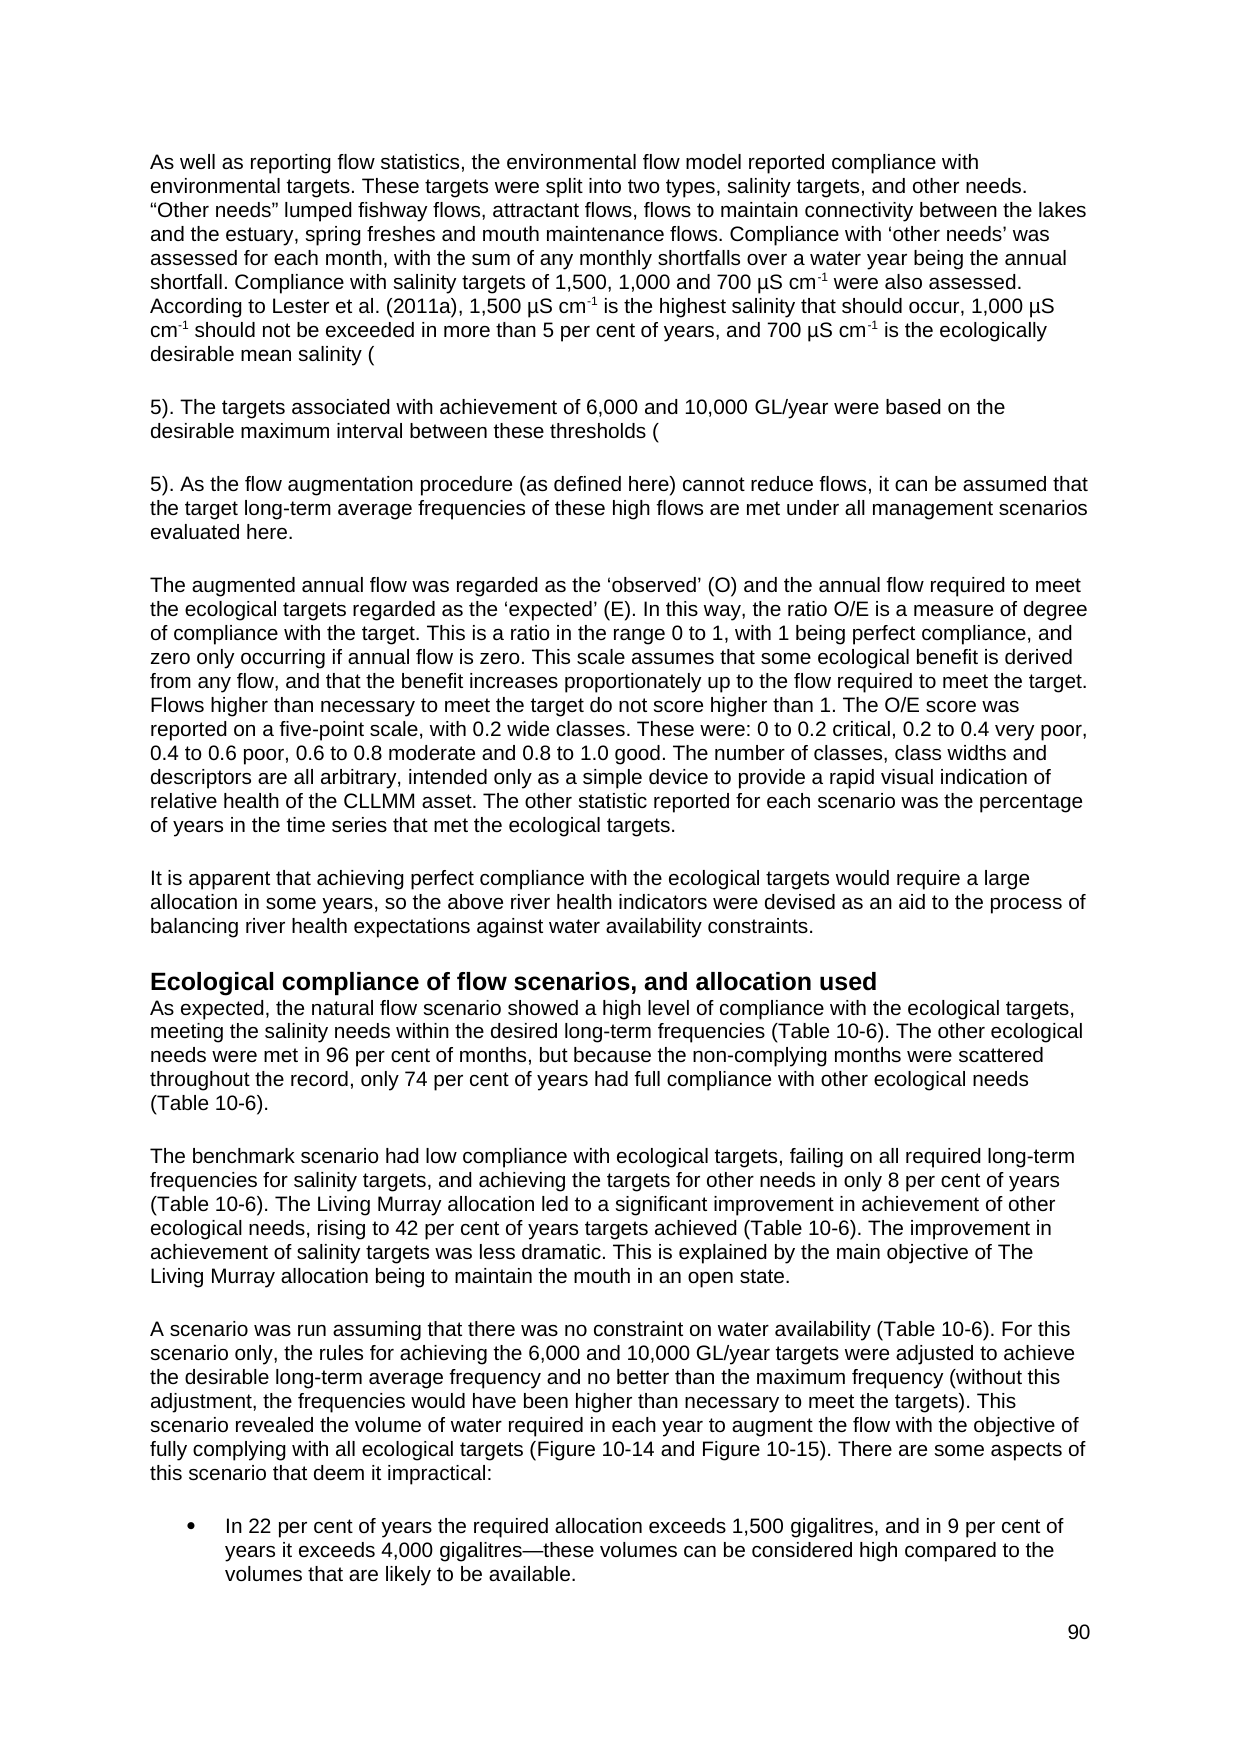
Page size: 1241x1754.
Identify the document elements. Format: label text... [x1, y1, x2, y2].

text Ecological compliance of flow scenarios, and allocation used [150, 967, 1090, 995]
text The benchmark scenario had low compliance with ecological targets, failing on all required long-term frequencies for salinity targets, and achieving the targets for other needs in only 8 per cent of years (Table 10-6). The Living Murray allocation led to a significant improvement in achievement of other ecological needs, rising to 42 per cent of years targets achieved (Table 10-6). The improvement in achievement of salinity targets was less dramatic. This is explained by the main objective of The Living Murray allocation being to maintain the mouth in an open state. [150, 1144, 1090, 1288]
text Table 10-5). As the flow augmentation procedure (as defined here) cannot reduce flows, it can be assumed that the target long-term average frequencies of these high flows are met under all management scenarios evaluated here. [150, 472, 1090, 544]
list In 22 per cent of years the required allocation exceeds 1,500 gigalitres, and in 9 per cent of years it exceeds 4,000 gigalitres—these volumes can be considered high compared to the volumes that are likely to be available. [187, 1514, 1090, 1586]
text Table 10-5). The targets associated with achievement of 6,000 and 10,000 GL/year were based on the desirable maximum interval between these thresholds ( [150, 395, 1090, 443]
text As well as reporting flow statistics, the environmental flow model reported compliance with environmental targets. These targets were split into two types, salinity targets, and other needs. “Other needs” lumped fishway flows, attractant flows, flows to maintain connectivity between the lakes and the estuary, spring freshes and mouth maintenance flows. Compliance with ‘other needs’ was assessed for each month, with the sum of any monthly shortfalls over a water year being the annual shortfall. Compliance with salinity targets of 1,500, 1,000 and 700 µS cm-1 were also assessed. According to Lester et al. (2011a), 1,500 µS cm-1 is the highest salinity that should occur, 1,000 µS cm-1 should not be exceeded in more than 5 per cent of years, and 700 µS cm-1 is the ecologically desirable mean salinity ( [150, 150, 1090, 366]
text It is apparent that achieving perfect compliance with the ecological targets would require a large allocation in some years, so the above river health indicators were devised as an aid to the process of balancing river health expectations against water availability constraints. [150, 866, 1090, 937]
text The augmented annual flow was regarded as the ‘observed’ (O) and the annual flow required to meet the ecological targets regarded as the ‘expected’ (E). In this way, the ratio O/E is a measure of degree of compliance with the target. This is a ratio in the range 0 to 1, with 1 being perfect compliance, and zero only occurring if annual flow is zero. This scale assumes that some ecological benefit is derived from any flow, and that the benefit increases proportionately up to the flow required to meet the target. Flows higher than necessary to meet the target do not score higher than 1. The O/E score was reported on a five-point scale, with 0.2 wide classes. These were: 0 to 0.2 critical, 0.2 to 0.4 very poor, 0.4 to 0.6 poor, 0.6 to 0.8 moderate and 0.8 to 1.0 good. The number of classes, class widths and descriptors are all arbitrary, intended only as a simple device to provide a rapid visual indication of relative health of the CLLMM asset. The other statistic reported for each scenario was the percentage of years in the time series that met the ecological targets. [150, 573, 1090, 836]
text As expected, the natural flow scenario showed a high level of compliance with the ecological targets, meeting the salinity needs within the desired long-term frequencies (Table 10-6). The other ecological needs were met in 96 per cent of months, but because the non-complying months were scattered throughout the record, only 74 per cent of years had full compliance with other ecological needs (Table 10-6). [150, 995, 1090, 1115]
